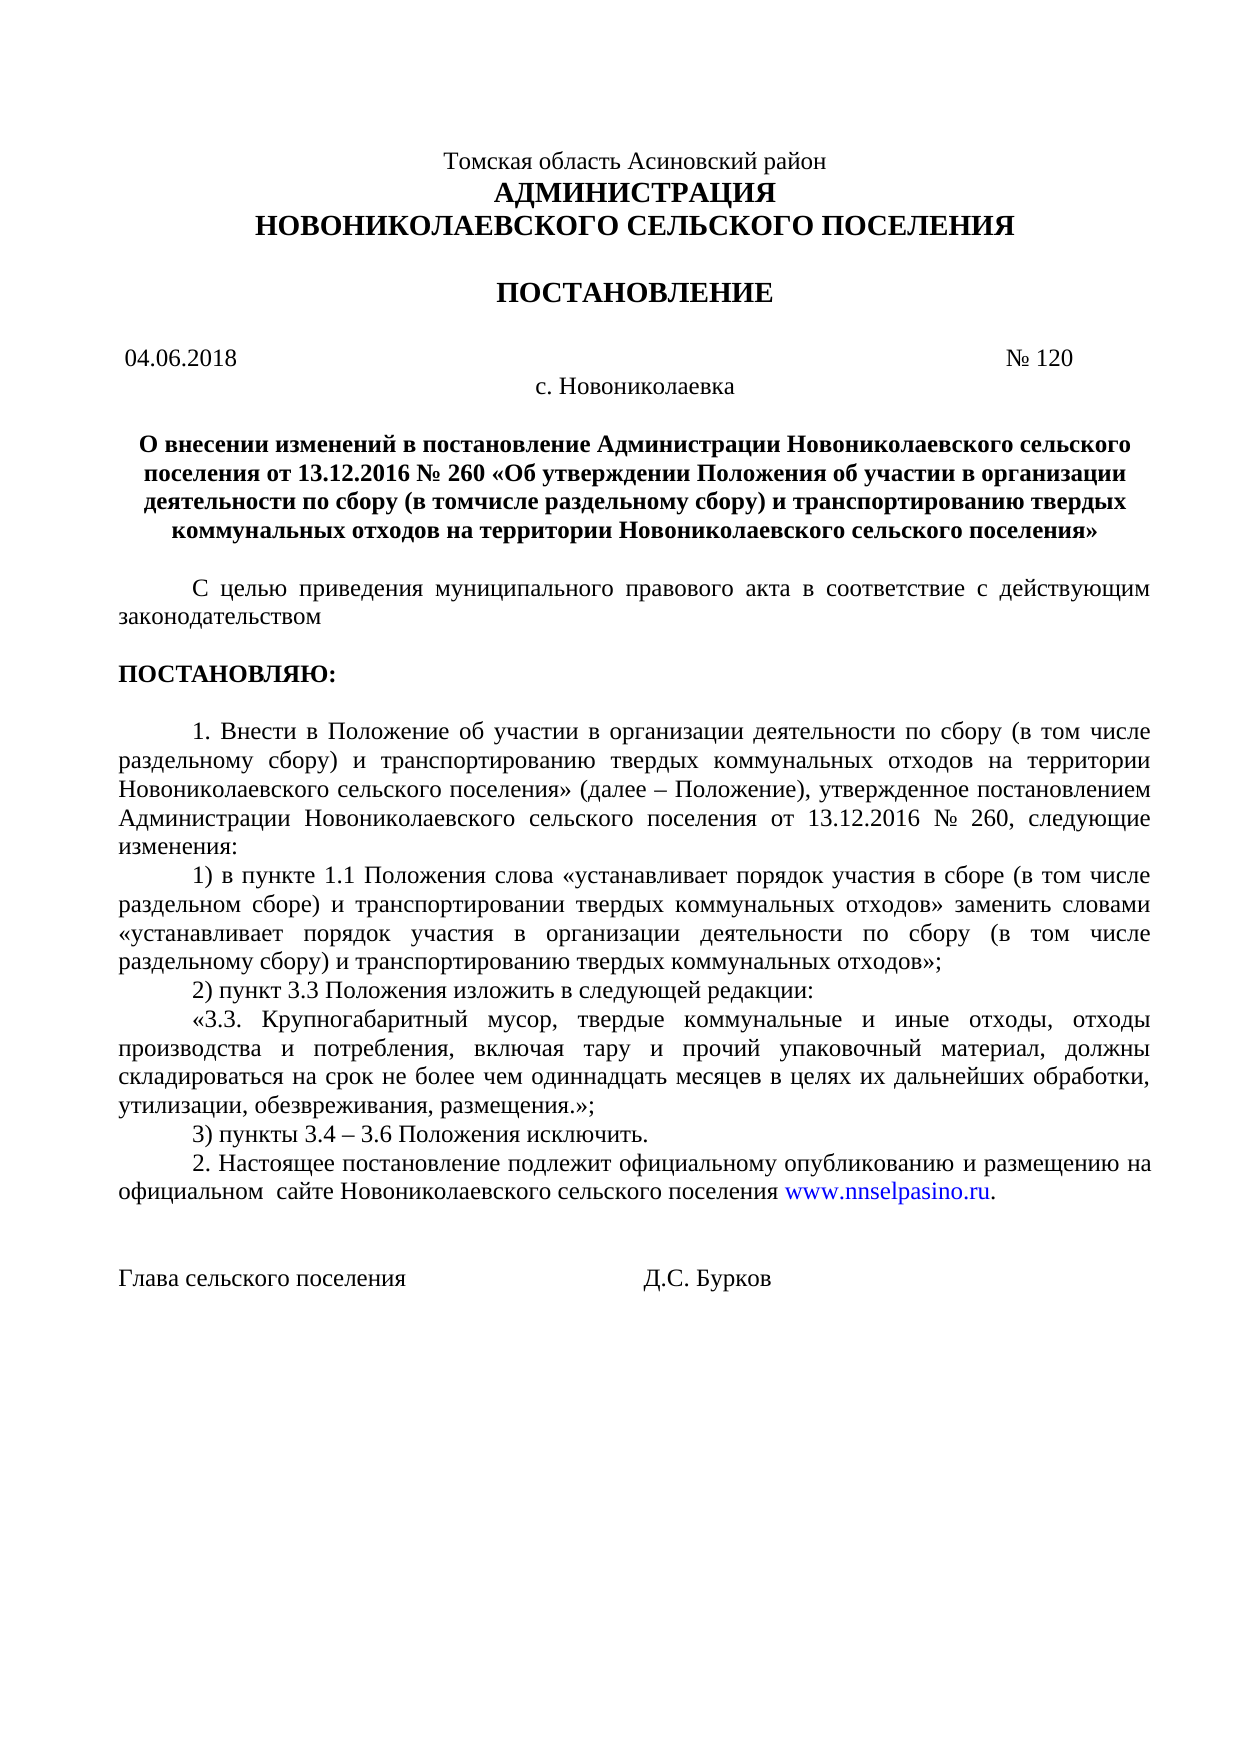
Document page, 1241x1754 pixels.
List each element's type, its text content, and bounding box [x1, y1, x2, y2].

text 3) пункты 3.4 – 3.6 Положения исключить. [118, 1119, 1152, 1148]
text ПОСТАНОВЛЯЮ: [118, 659, 1152, 688]
text Томская область Асиновский район [118, 146, 1152, 175]
text Глава сельского поселения Д.С. Бурков [118, 1263, 1152, 1291]
text 1) в пункте 1.1 Положения слова «устанавливает порядок участия в сборе (в том числе раздельном сборе) и транспортировании твердых коммунальных отходов» заменить словами «устанавливает порядок участия в организации деятельности по сбору (в том числе раздельному сбору) и транспортированию твердых коммунальных отходов»; [118, 860, 1152, 975]
text 1. Внести в Положение об участии в организации деятельности по сбору (в том числе раздельному сбору) и транспортированию твердых коммунальных отходов на территории Новониколаевского сельского поселения» (далее – Положение), утвержденное постановлением Администрации Новониколаевского сельского поселения от 13.12.2016 № 260, следующие изменения: [118, 716, 1152, 860]
text 04.06.2018 № 120 [118, 343, 1152, 371]
text ПОСТАНОВЛЕНИЕ [118, 276, 1152, 309]
text 2) пункт 3.3 Положения изложить в следующей редакции: [118, 975, 1152, 1004]
text С целью приведения муниципального правового акта в соответствие с действующим законодательством [118, 573, 1152, 630]
text 2. Настоящее постановление подлежит официальному опубликованию и размещению на официальном сайте Новониколаевского сельского поселения www.nnselpasino.ru. [118, 1148, 1152, 1205]
text АДМИНИСТРАЦИЯ [118, 175, 1152, 208]
text НОВОНИКОЛАЕВСКОГО СЕЛЬСКОГО ПОСЕЛЕНИЯ [118, 208, 1152, 242]
text с. Новониколаевка [118, 371, 1152, 400]
text О внесении изменений в постановление Администрации Новониколаевского сельского поселения от 13.12.2016 № 260 «Об утверждении Положения об участии в организации деятельности по сбору (в томчисле раздельному сбору) и транспортированию твердых коммунальных отходов на территории Новониколаевского сельского поселения» [118, 429, 1152, 544]
text «3.3. Крупногабаритный мусор, твердые коммунальные и иные отходы, отходы производства и потребления, включая тару и прочий упаковочный материал, должны складироваться на срок не более чем одиннадцать месяцев в целях их дальнейших обработки, утилизации, обезвреживания, размещения.»; [118, 1004, 1152, 1119]
